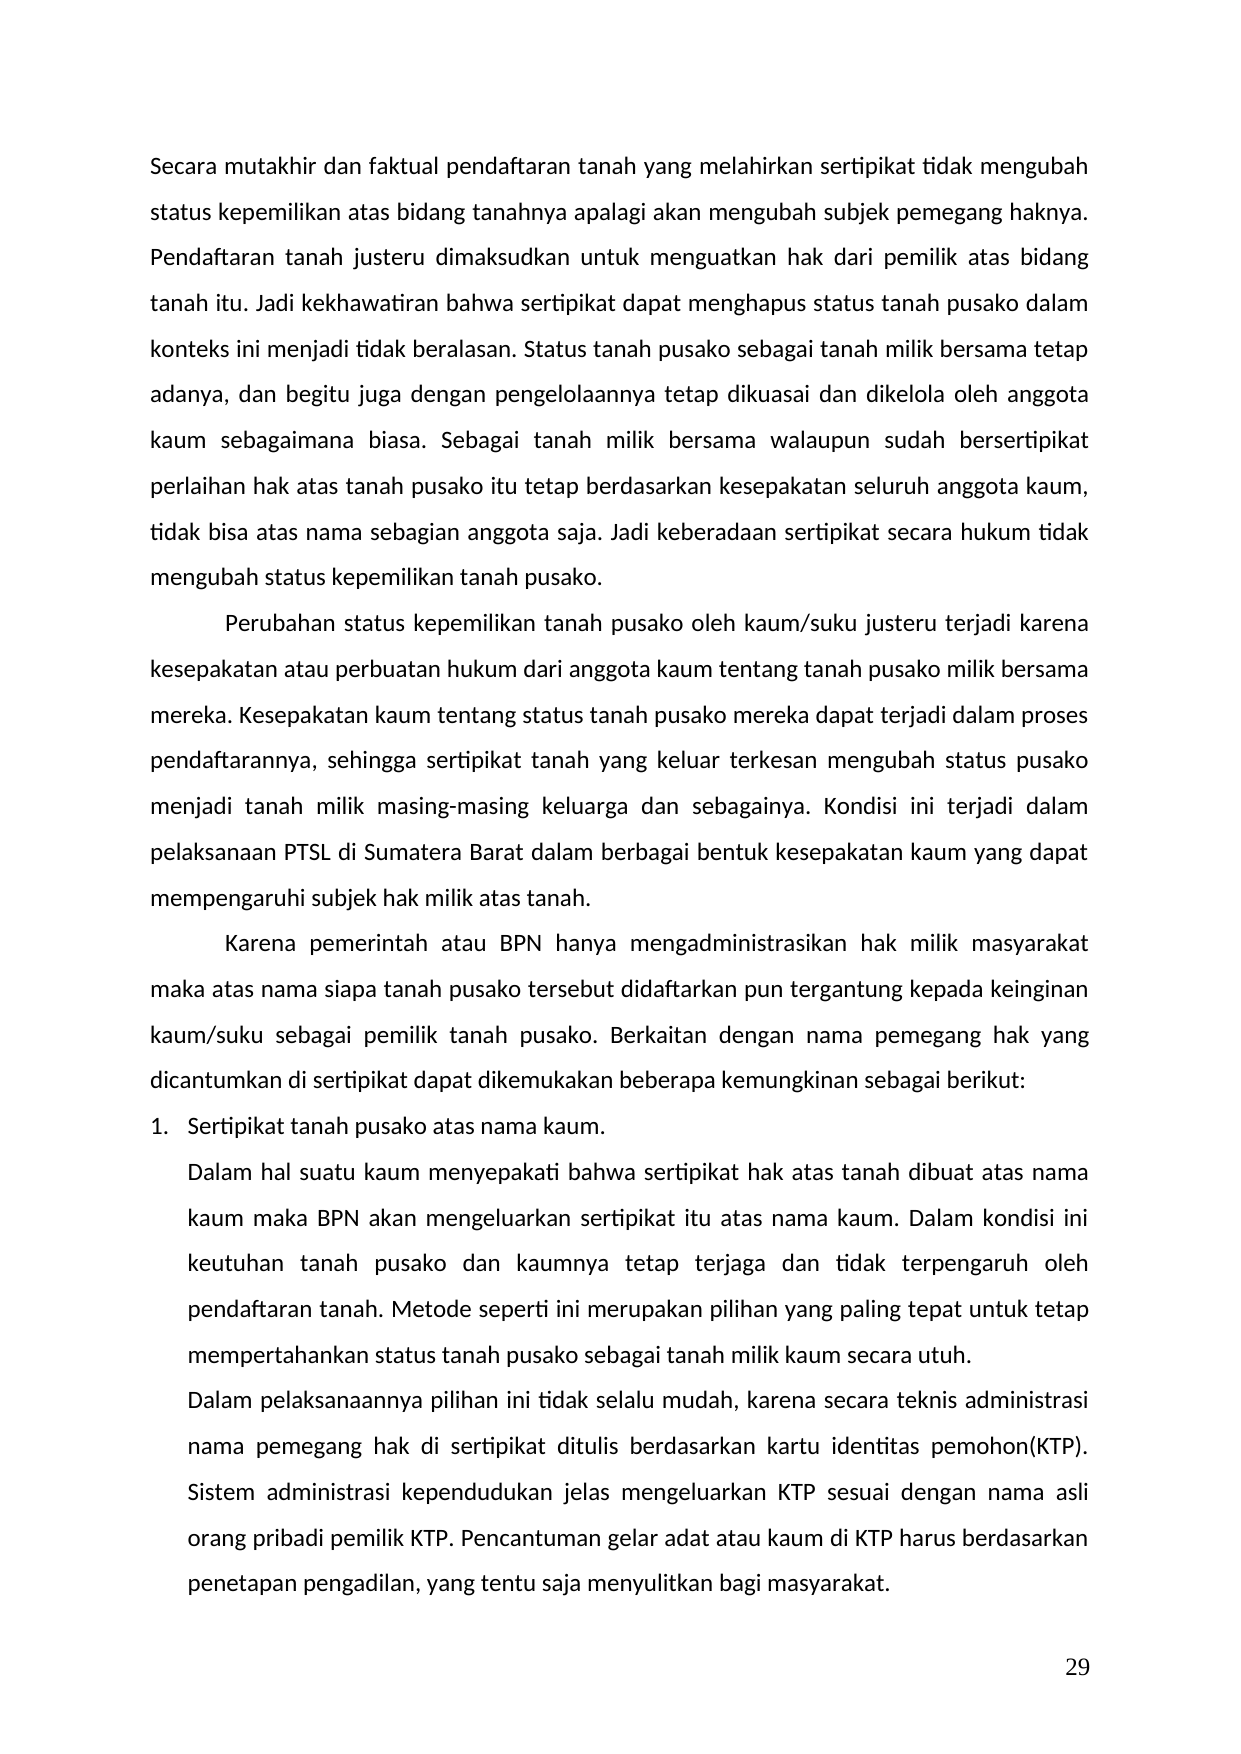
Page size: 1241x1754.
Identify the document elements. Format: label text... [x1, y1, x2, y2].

list Dalam hal suatu kaum menyepakati bahwa sertipikat hak atas tanah dibuat atas nama kaum maka BPN akan mengeluarkan sertipikat itu atas nama kaum. Dalam kondisi ini keutuhan tanah pusako dan kaumnya tetap terjaga dan tidak terpengaruh oleh pendaftaran tanah. Metode seperti ini merupakan pilihan yang paling tepat untuk tetap mempertahankan status tanah pusako sebagai tanah milik kaum secara utuh. [187, 1156, 1090, 1369]
text Karena pemerintah atau BPN hanya mengadministrasikan hak milik masyarakat maka atas nama siapa tanah pusako tersebut didaftarkan pun tergantung kepada keinginan kaum/suku sebagai pemilik tanah pusako. Berkaitan dengan nama pemegang hak yang dicantumkan di sertipikat dapat dikemukakan beberapa kemungkinan sebagai berikut: [150, 927, 1090, 1095]
list Sertipikat tanah pusako atas nama kaum. [150, 1110, 1090, 1141]
text Secara mutakhir dan faktual pendaftaran tanah yang melahirkan sertipikat tidak mengubah status kepemilikan atas bidang tanahnya apalagi akan mengubah subjek pemegang haknya. Pendaftaran tanah justeru dimaksudkan untuk menguatkan hak dari pemilik atas bidang tanah itu. Jadi kekhawatiran bahwa sertipikat dapat menghapus status tanah pusako dalam konteks ini menjadi tidak beralasan. Status tanah pusako sebagai tanah milik bersama tetap adanya, dan begitu juga dengan pengelolaannya tetap dikuasai dan dikelola oleh anggota kaum sebagaimana biasa. Sebagai tanah milik bersama walaupun sudah bersertipikat perlaihan hak atas tanah pusako itu tetap berdasarkan kesepakatan seluruh anggota kaum, tidak bisa atas nama sebagian anggota saja. Jadi keberadaan sertipikat secara hukum tidak mengubah status kepemilikan tanah pusako. [150, 150, 1090, 592]
list Dalam pelaksanaannya pilihan ini tidak selalu mudah, karena secara teknis administrasi nama pemegang hak di sertipikat ditulis berdasarkan kartu identitas pemohon(KTP). Sistem administrasi kependudukan jelas mengeluarkan KTP sesuai dengan nama asli orang pribadi pemilik KTP. Pencantuman gelar adat atau kaum di KTP harus berdasarkan penetapan pengadilan, yang tentu saja menyulitkan bagi masyarakat. [187, 1385, 1090, 1598]
text Perubahan status kepemilikan tanah pusako oleh kaum/suku justeru terjadi karena kesepakatan atau perbuatan hukum dari anggota kaum tentang tanah pusako milik bersama mereka. Kesepakatan kaum tentang status tanah pusako mereka dapat terjadi dalam proses pendaftarannya, sehingga sertipikat tanah yang keluar terkesan mengubah status pusako menjadi tanah milik masing-masing keluarga dan sebagainya. Kondisi ini terjadi dalam pelaksanaan PTSL di Sumatera Barat dalam berbagai bentuk kesepakatan kaum yang dapat mempengaruhi subjek hak milik atas tanah. [150, 607, 1090, 912]
